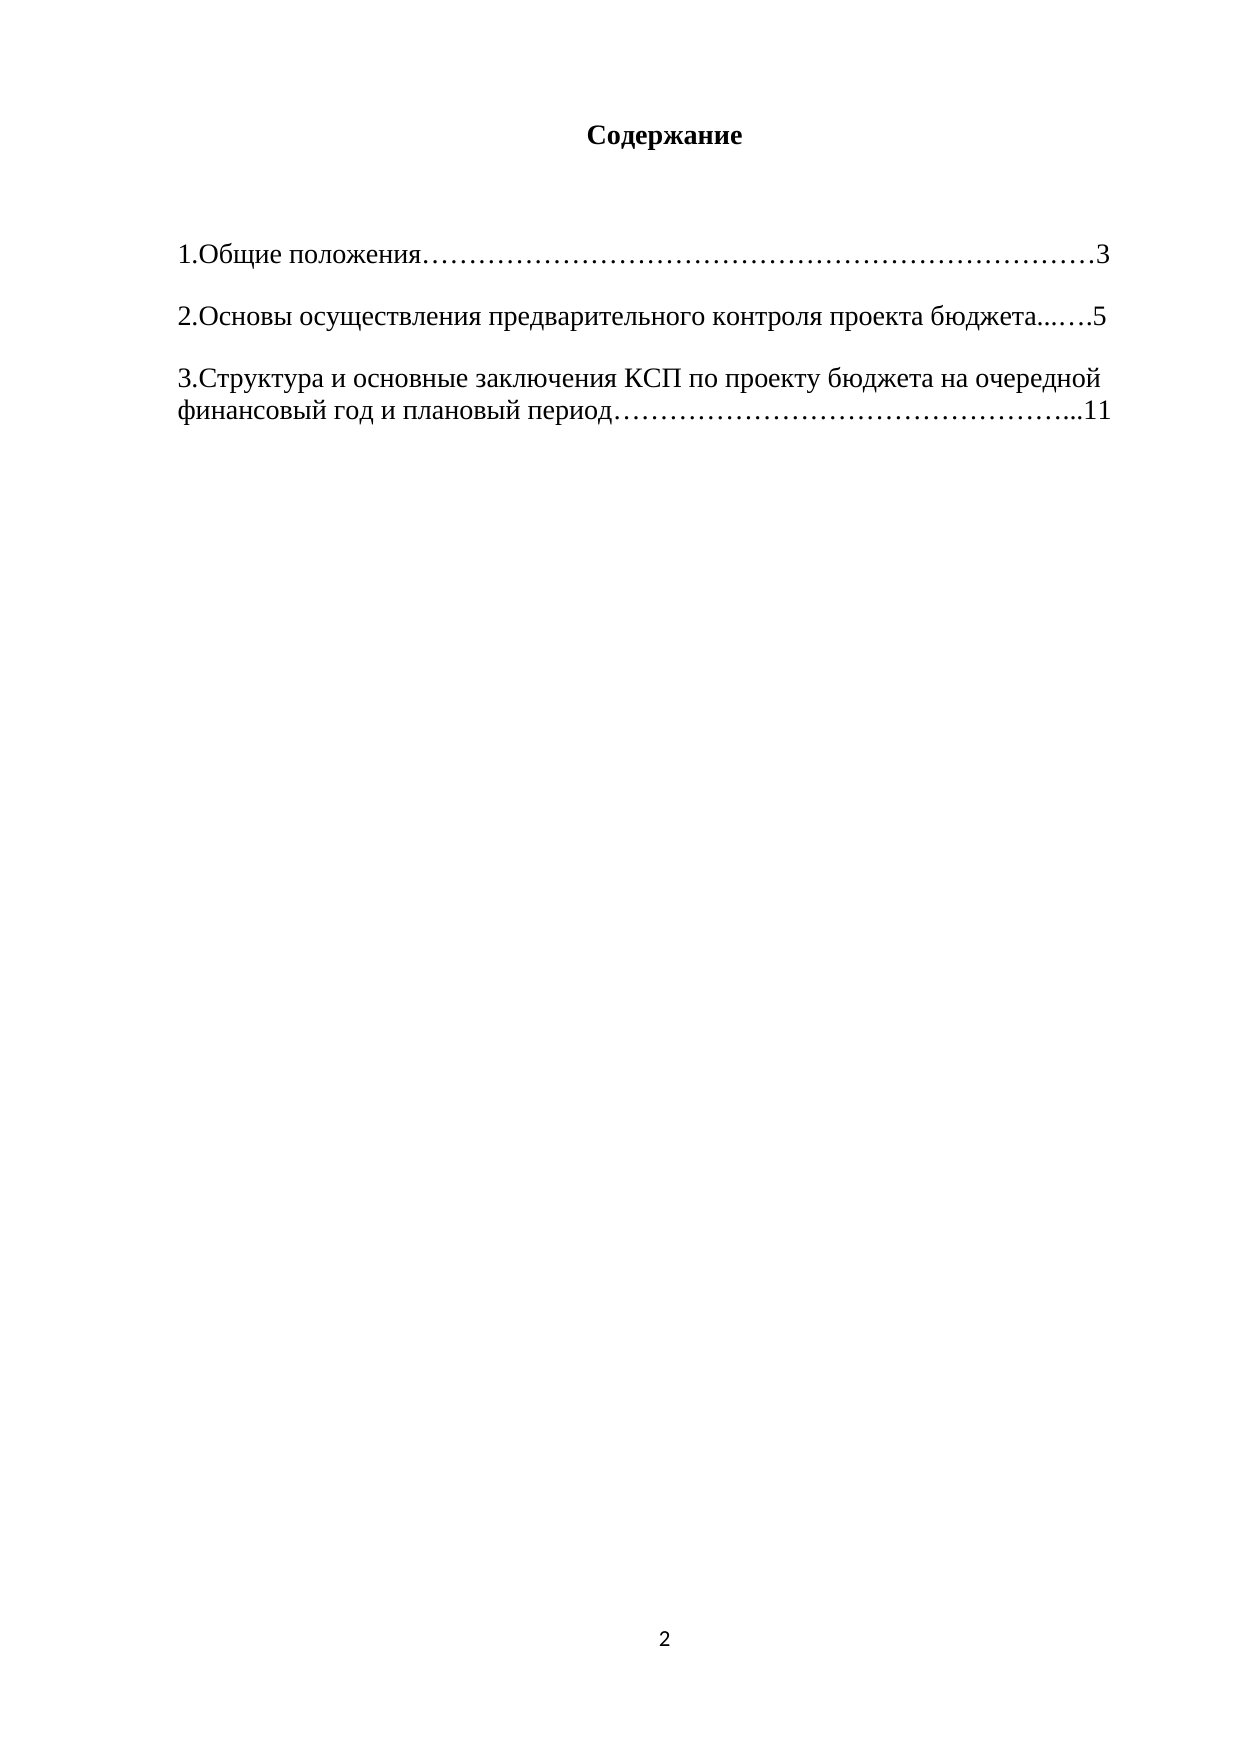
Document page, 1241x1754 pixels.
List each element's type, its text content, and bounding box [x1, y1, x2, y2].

text 3.Структура и основные заключения КСП по проекту бюджета на очередной финансовый год и плановый период…………………………………………...11 [177, 361, 1152, 426]
text 1.Общие положения………………………………………………………………3 [177, 238, 1152, 270]
text Содержание [177, 118, 1152, 151]
text 2.Основы осуществления предварительного контроля проекта бюджета...….5 [177, 299, 1152, 332]
